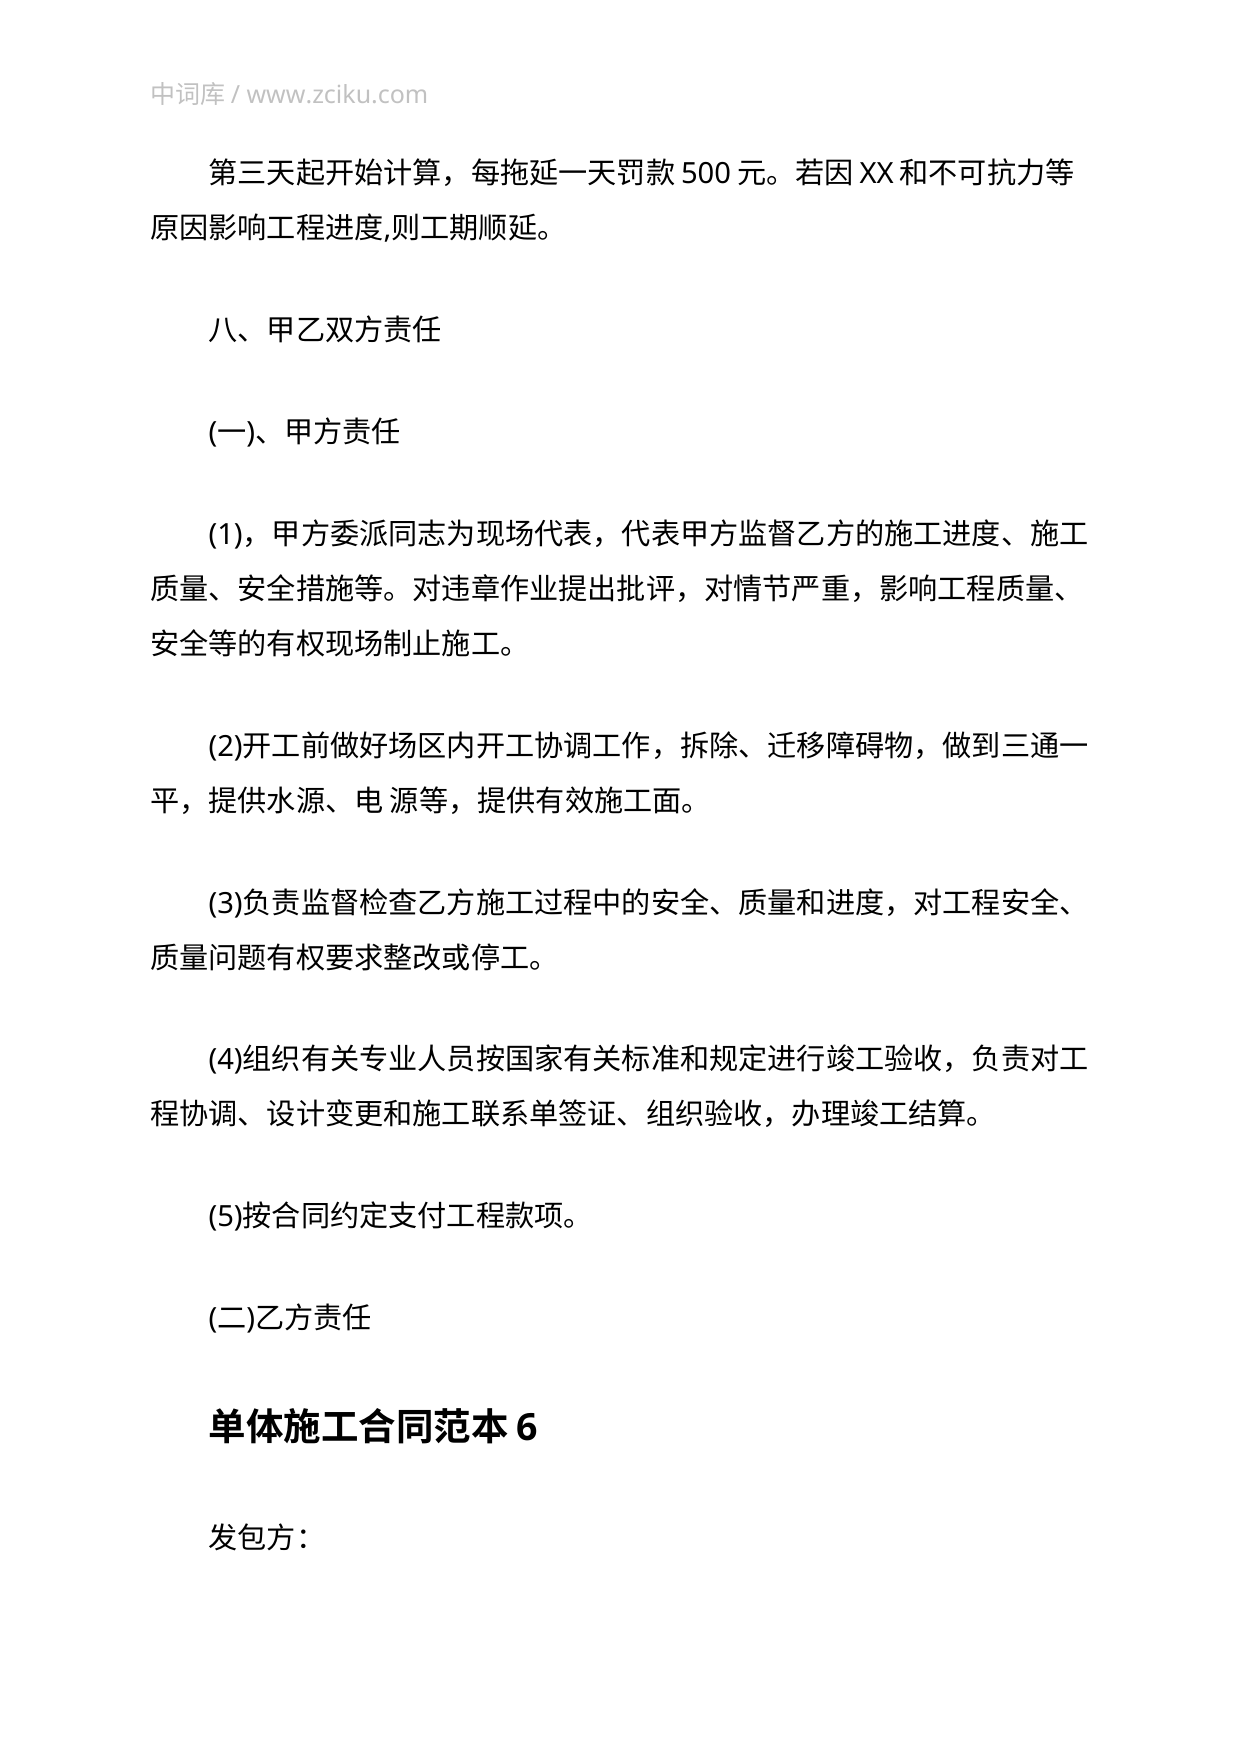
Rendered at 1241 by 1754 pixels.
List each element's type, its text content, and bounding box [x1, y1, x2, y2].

text (一)、甲方责任 [150, 409, 1090, 451]
text (5)按合同约定支付工程款项。 [150, 1193, 1090, 1235]
text 八、甲乙双方责任 [150, 307, 1090, 349]
text (二)乙方责任 [150, 1295, 1090, 1337]
text 发包方： [150, 1514, 1090, 1557]
text 单体施工合同范本6 [150, 1397, 1090, 1451]
text (4)组织有关专业人员按国家有关标准和规定进行竣工验收，负责对工程协调、设计变更和施工联系单签证、组织验收，办理竣工结算。 [150, 1036, 1090, 1133]
text (3)负责监督检查乙方施工过程中的安全、质量和进度，对工程安全、质量问题有权要求整改或停工。 [150, 879, 1090, 976]
text (1)，甲方委派同志为现场代表，代表甲方监督乙方的施工进度、施工质量、安全措施等。对违章作业提出批评，对情节严重，影响工程质量、安全等的有权现场制止施工。 [150, 511, 1090, 663]
text (2)开工前做好场区内开工协调工作，拆除、迁移障碍物，做到三通一平，提供水源、电 源等，提供有效施工面。 [150, 722, 1090, 820]
text 第三天起开始计算，每拖延一天罚款500元。若因XX和不可抗力等原因影响工程进度,则工期顺延。 [150, 150, 1090, 247]
